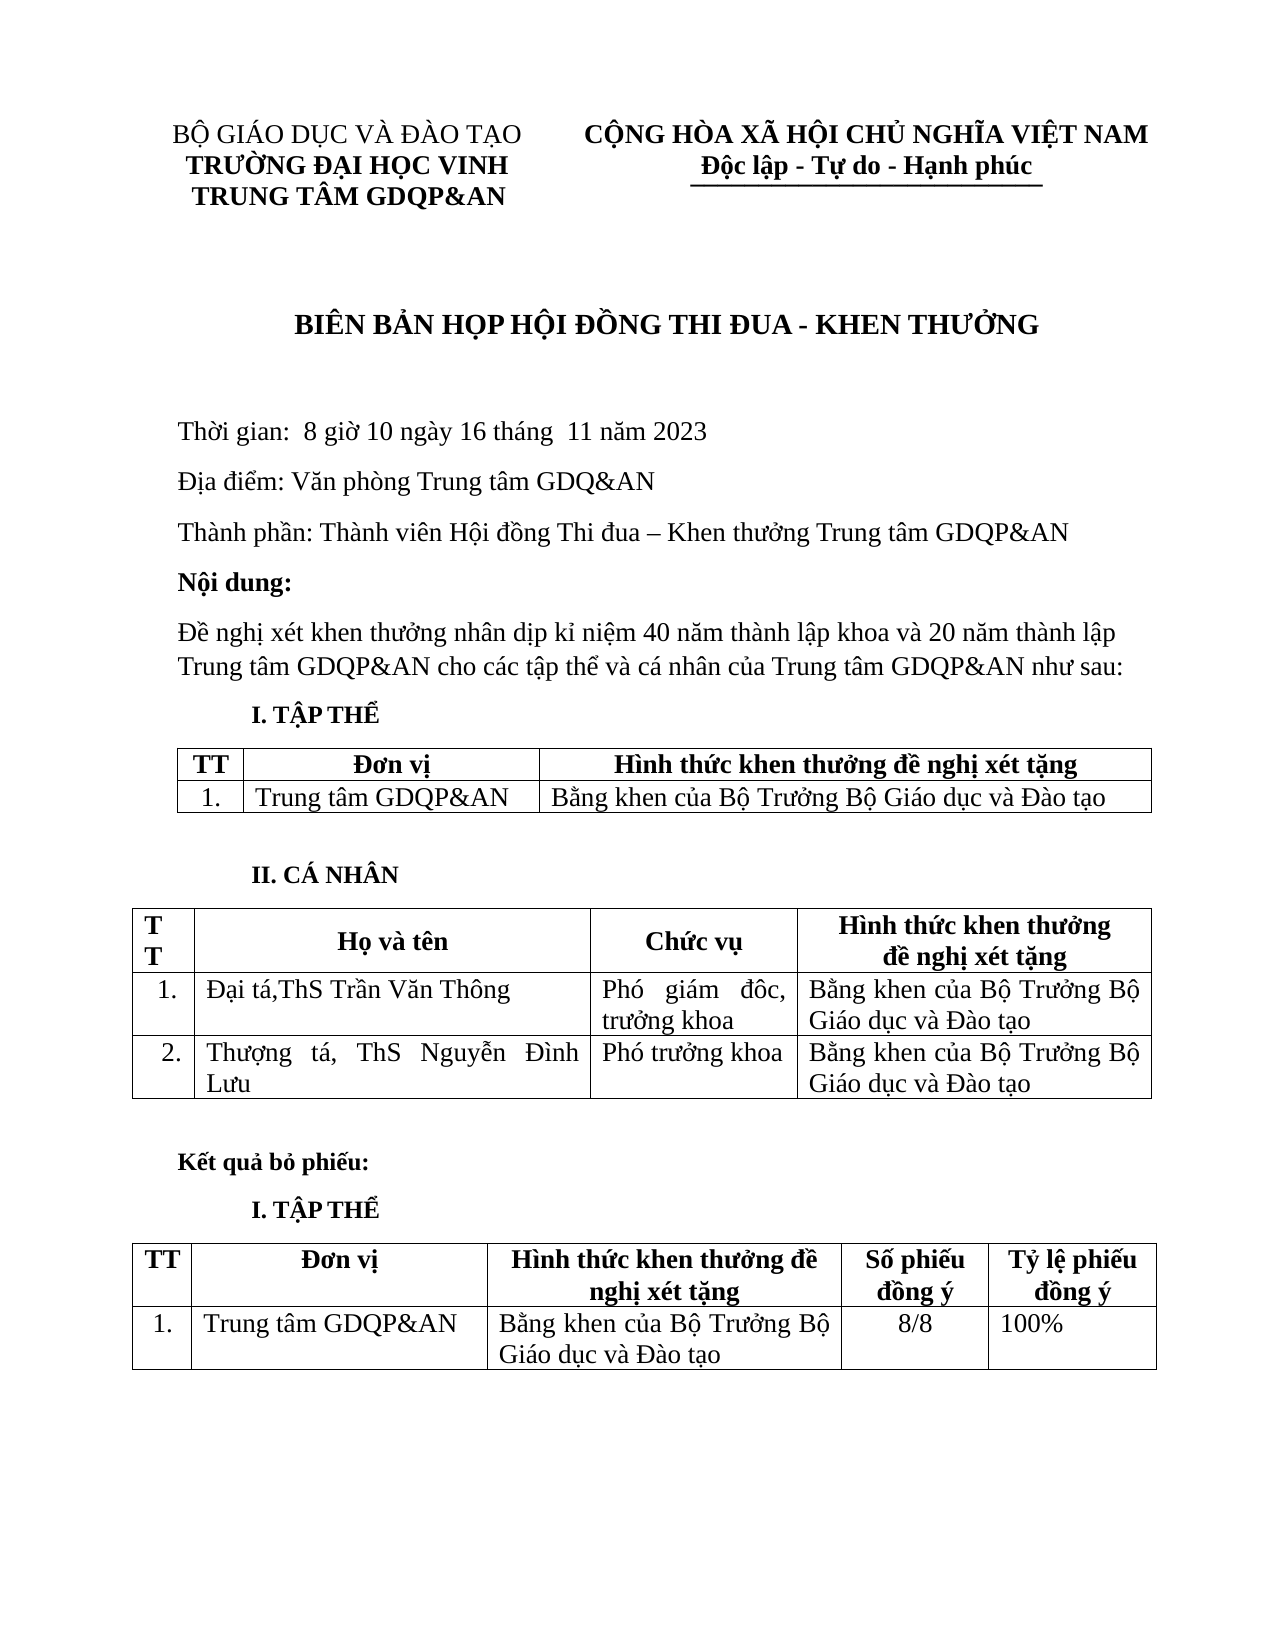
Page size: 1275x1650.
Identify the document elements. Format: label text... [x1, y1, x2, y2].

table_cell Phó trưởng khoa [591, 1036, 797, 1098]
text I. TẬP THỂ [251, 1195, 1157, 1223]
table_cell Bằng khen của Bộ Trưởng Bộ Giáo dục và Đào tạo [488, 1307, 841, 1369]
table_cell [133, 973, 194, 1035]
table_header Đơn vị [244, 749, 539, 780]
text BIÊN BẢN HỌP HỘI ĐỒNG THI ĐUA - KHEN THƯỞNG [177, 307, 1157, 341]
text Nội dung: [177, 566, 1157, 597]
table_header Họ và tên [195, 909, 590, 972]
table_cell 100% [989, 1307, 1156, 1369]
text II. CÁ NHÂN [177, 861, 1157, 889]
text Địa điểm: Văn phòng Trung tâm GDQ&AN [177, 465, 1157, 497]
table_header Chức vụ [591, 909, 797, 972]
table_header Hình thức khen thưởng đề nghị xét tặng [488, 1244, 841, 1306]
table_cell Phó giám đôc, trưởng khoa [591, 973, 797, 1035]
table_cell Trung tâm GDQP&AN [192, 1307, 487, 1369]
text Đề nghị xét khen thưởng nhân dịp kỉ niệm 40 năm thành lập khoa và 20 năm thành lập Trung tâm GDQP&AN cho các tập thể và cá nhân của Trung tâm GDQP&AN như sau: [177, 616, 1157, 681]
table_cell 1. [178, 781, 243, 812]
table_cell Thượng tá, ThS Nguyễn Đình Lưu [195, 1036, 590, 1098]
table_cell 1. [133, 1307, 191, 1369]
table_header Hình thức khen thưởng đề nghị xét tặng [540, 749, 1151, 780]
text Thành phần: Thành viên Hội đồng Thi đua – Khen thưởng Trung tâm GDQP&AN [177, 516, 1157, 547]
table_header Số phiếu đồng ý [842, 1244, 988, 1306]
table_cell Bằng khen của Bộ Trưởng Bộ Giáo dục và Đào tạo [540, 781, 1151, 812]
table_cell Bằng khen của Bộ Trưởng Bộ Giáo dục và Đào tạo [798, 973, 1151, 1035]
text Thời gian: 8 giờ 10 ngày 16 tháng 11 năm 2023 [177, 415, 1157, 446]
table_cell [133, 1036, 194, 1098]
table_cell Bằng khen của Bộ Trưởng Bộ Giáo dục và Đào tạo [798, 1036, 1151, 1098]
table_header TT [133, 909, 194, 972]
table_header CỘNG HÒA XÃ HỘI CHỦ NGHĨA VIỆT NAM Độc lập - Tự do - Hạnh phúc ¯¯¯¯¯¯¯¯¯¯¯¯¯¯¯¯¯¯¯¯¯¯¯¯¯¯ [561, 118, 1171, 212]
text Kết quả bỏ phiếu: [177, 1147, 1157, 1176]
table_header Tỷ lệ phiếu đồng ý [989, 1244, 1156, 1306]
table_cell Đại tá,ThS Trần Văn Thông [195, 973, 590, 1035]
table_header Đơn vị [192, 1244, 487, 1306]
table_header TT [133, 1244, 191, 1306]
table_header TT [178, 749, 243, 780]
table_cell 8/8 [842, 1307, 988, 1369]
table_header Hình thức khen thưởng đề nghị xét tặng [798, 909, 1151, 972]
table_cell Trung tâm GDQP&AN [244, 781, 539, 812]
text I. TẬP THỂ [251, 700, 1157, 728]
table_header BỘ GIÁO DỤC VÀ ĐÀO TẠO TRƯỜNG ĐẠI HỌC VINH TRUNG TÂM GDQP&AN [133, 118, 561, 212]
